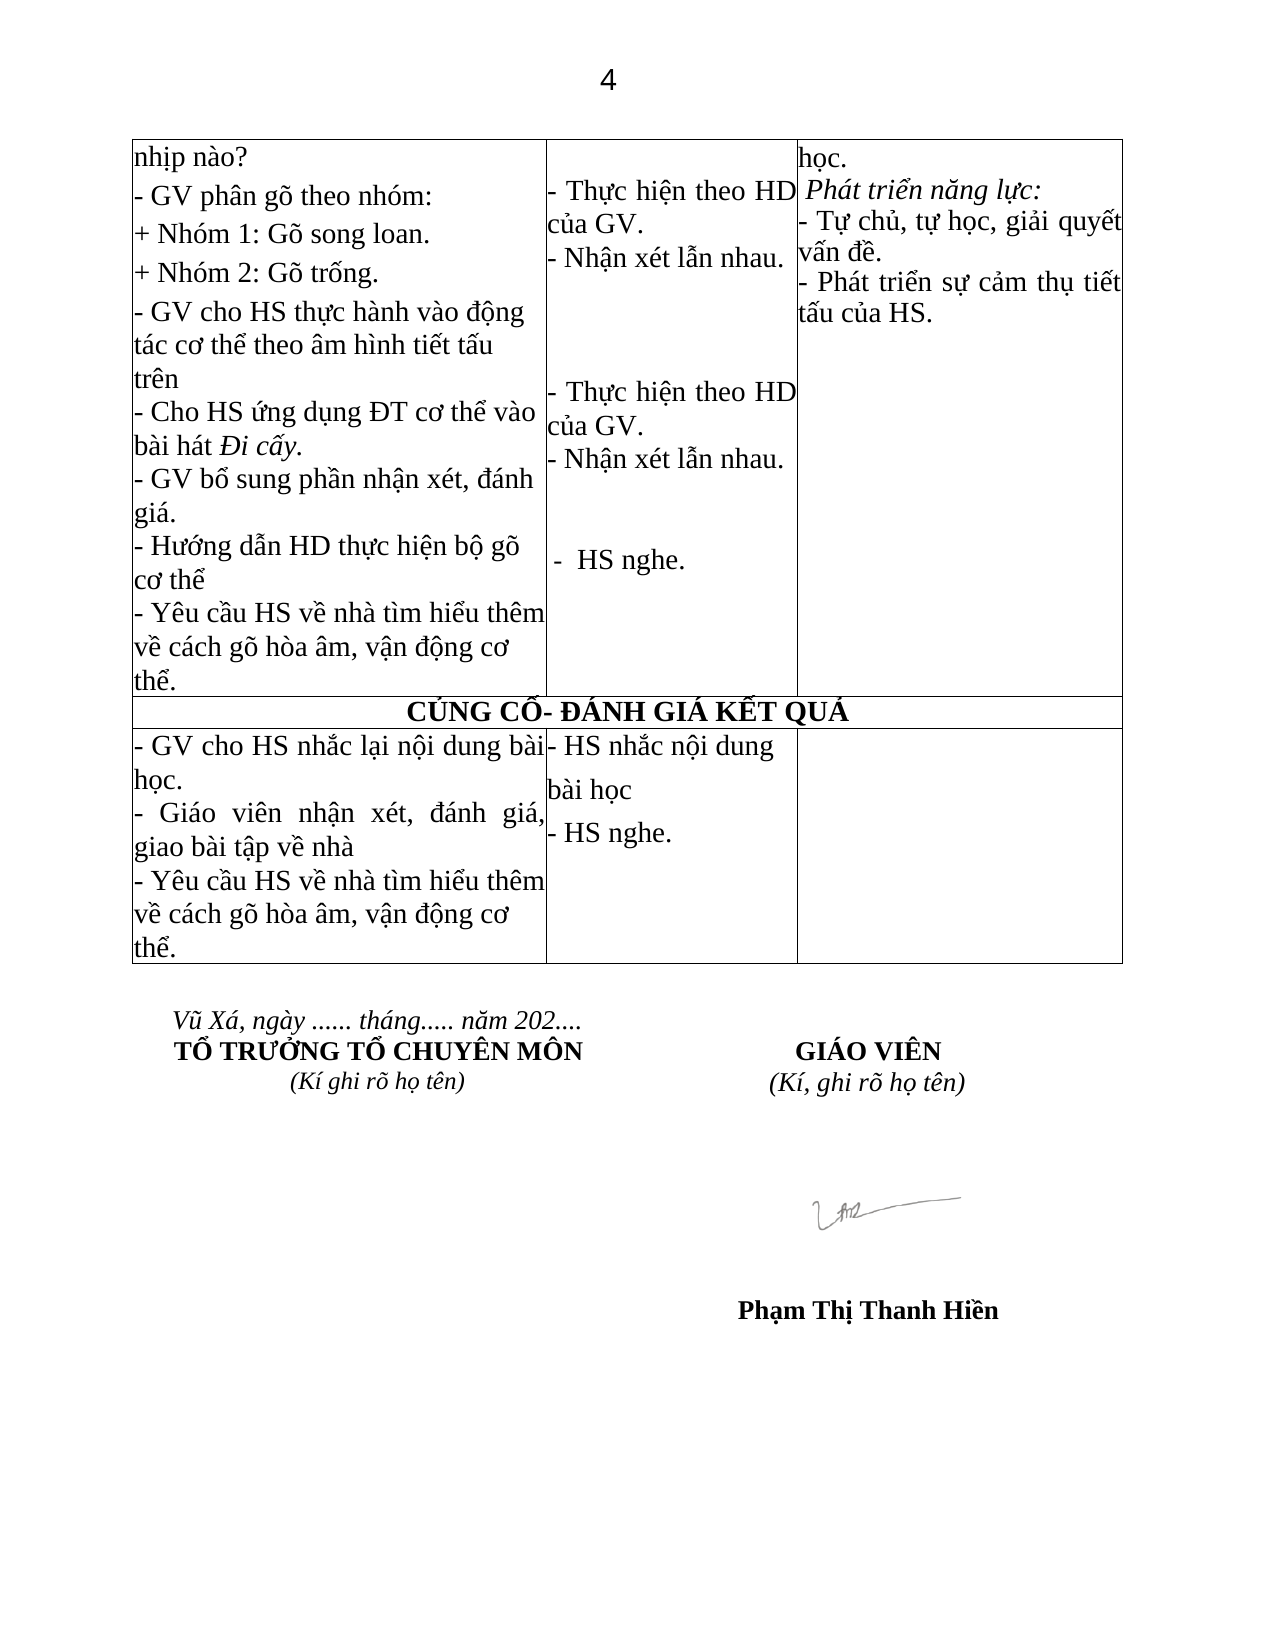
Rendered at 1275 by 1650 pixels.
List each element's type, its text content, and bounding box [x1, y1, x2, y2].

table_cell [798, 729, 1122, 963]
table_cell - GV cho HS nhắc lại nội dung bài học. - Giáo viên nhận xét, đánh giá, giao bài tập về nhà - Yêu cầu HS về nhà tìm hiểu thêm về cách gõ hòa âm, vận động cơ thể. [133, 729, 546, 963]
picture [775, 1128, 962, 1295]
table_header GIÁO VIÊN (Kí, ghi rõ họ tên) Phạm Thị Thanh Hiền [639, 1004, 1098, 1433]
table_cell - HS nhắc nội dung bài học - HS nghe. [547, 729, 797, 963]
table_cell CỦNG CỐ- ĐÁNH GIÁ KẾT QUẢ [133, 697, 1122, 727]
table_header Vũ Xá, ngày ...... tháng..... năm 202.... TỔ TRƯỞNG TỔ CHUYÊN MÔN (Kí ghi rõ họ tên) [118, 1004, 639, 1433]
